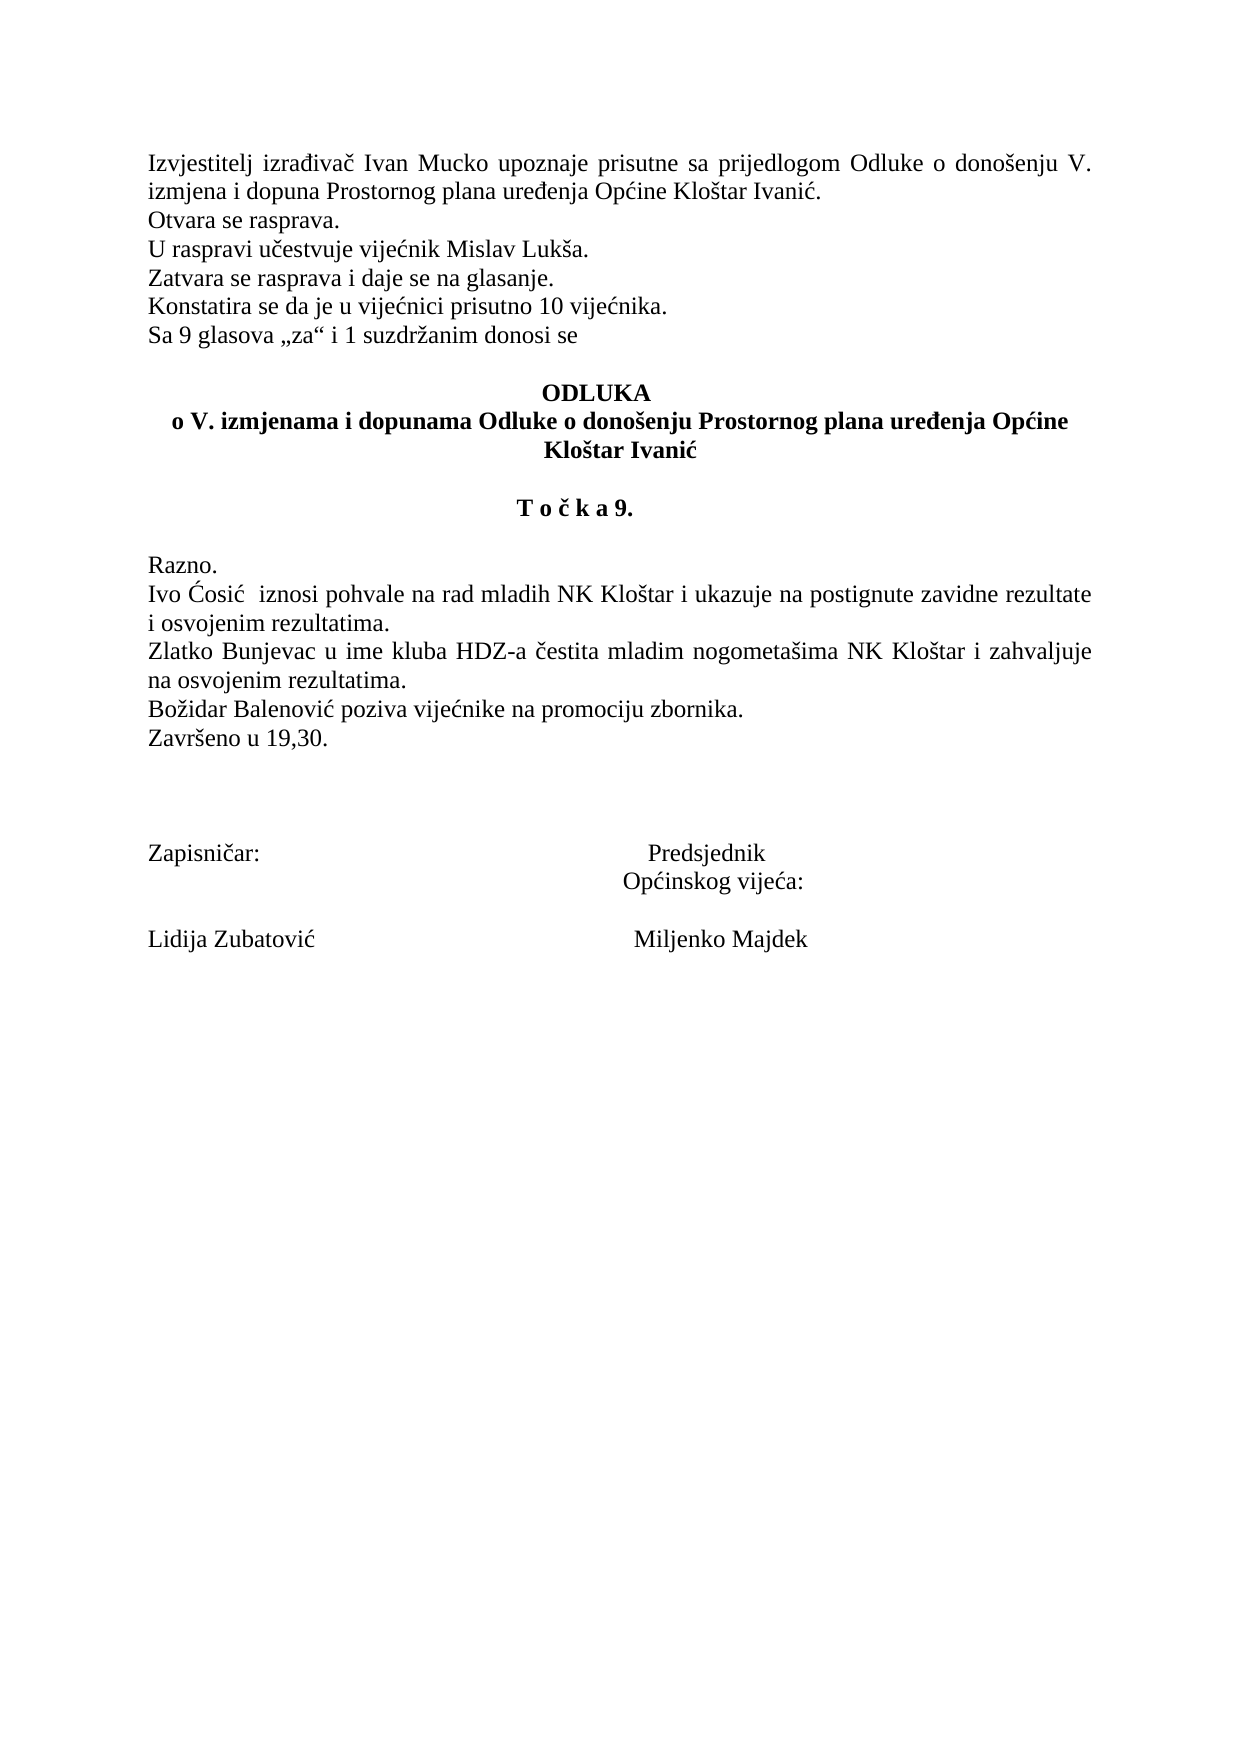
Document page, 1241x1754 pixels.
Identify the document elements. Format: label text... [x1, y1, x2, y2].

text Ivo Ćosić iznosi pohvale na rad mladih NK Kloštar i ukazuje na postignute zavidne rezultate i osvojenim rezultatima. [148, 579, 1093, 636]
text Lidija Zubatović Miljenko Majdek [148, 924, 1093, 953]
text Zapisničar: Predsjednik [148, 838, 1093, 866]
text o V. izmjenama i dopunama Odluke o donošenju Prostornog plana uređenja Općine Kloštar Ivanić [148, 406, 1093, 464]
text Konstatira se da je u vijećnici prisutno 10 vijećnika. [148, 291, 1093, 320]
text Općinskog vijeća: [148, 866, 1093, 895]
text Božidar Balenović poziva vijećnike na promociju zbornika. [148, 694, 1093, 723]
text Završeno u 19,30. [148, 723, 1093, 751]
text Zatvara se rasprava i daje se na glasanje. [148, 263, 1093, 291]
text T o č k a 9. [148, 493, 1093, 521]
text Otvara se rasprava. [148, 205, 1093, 234]
text Razno. [148, 550, 1093, 579]
text Izvjestitelj izrađivač Ivan Mucko upoznaje prisutne sa prijedlogom Odluke o donošenju V. izmjena i dopuna Prostornog plana uređenja Općine Kloštar Ivanić. [148, 148, 1093, 205]
text Zlatko Bunjevac u ime kluba HDZ-a čestita mladim nogometašima NK Kloštar i zahvaljuje na osvojenim rezultatima. [148, 636, 1093, 694]
text Sa 9 glasova „za“ i 1 suzdržanim donosi se [148, 320, 1093, 349]
text U raspravi učestvuje vijećnik Mislav Lukša. [148, 234, 1093, 263]
text ODLUKA [148, 378, 1093, 406]
